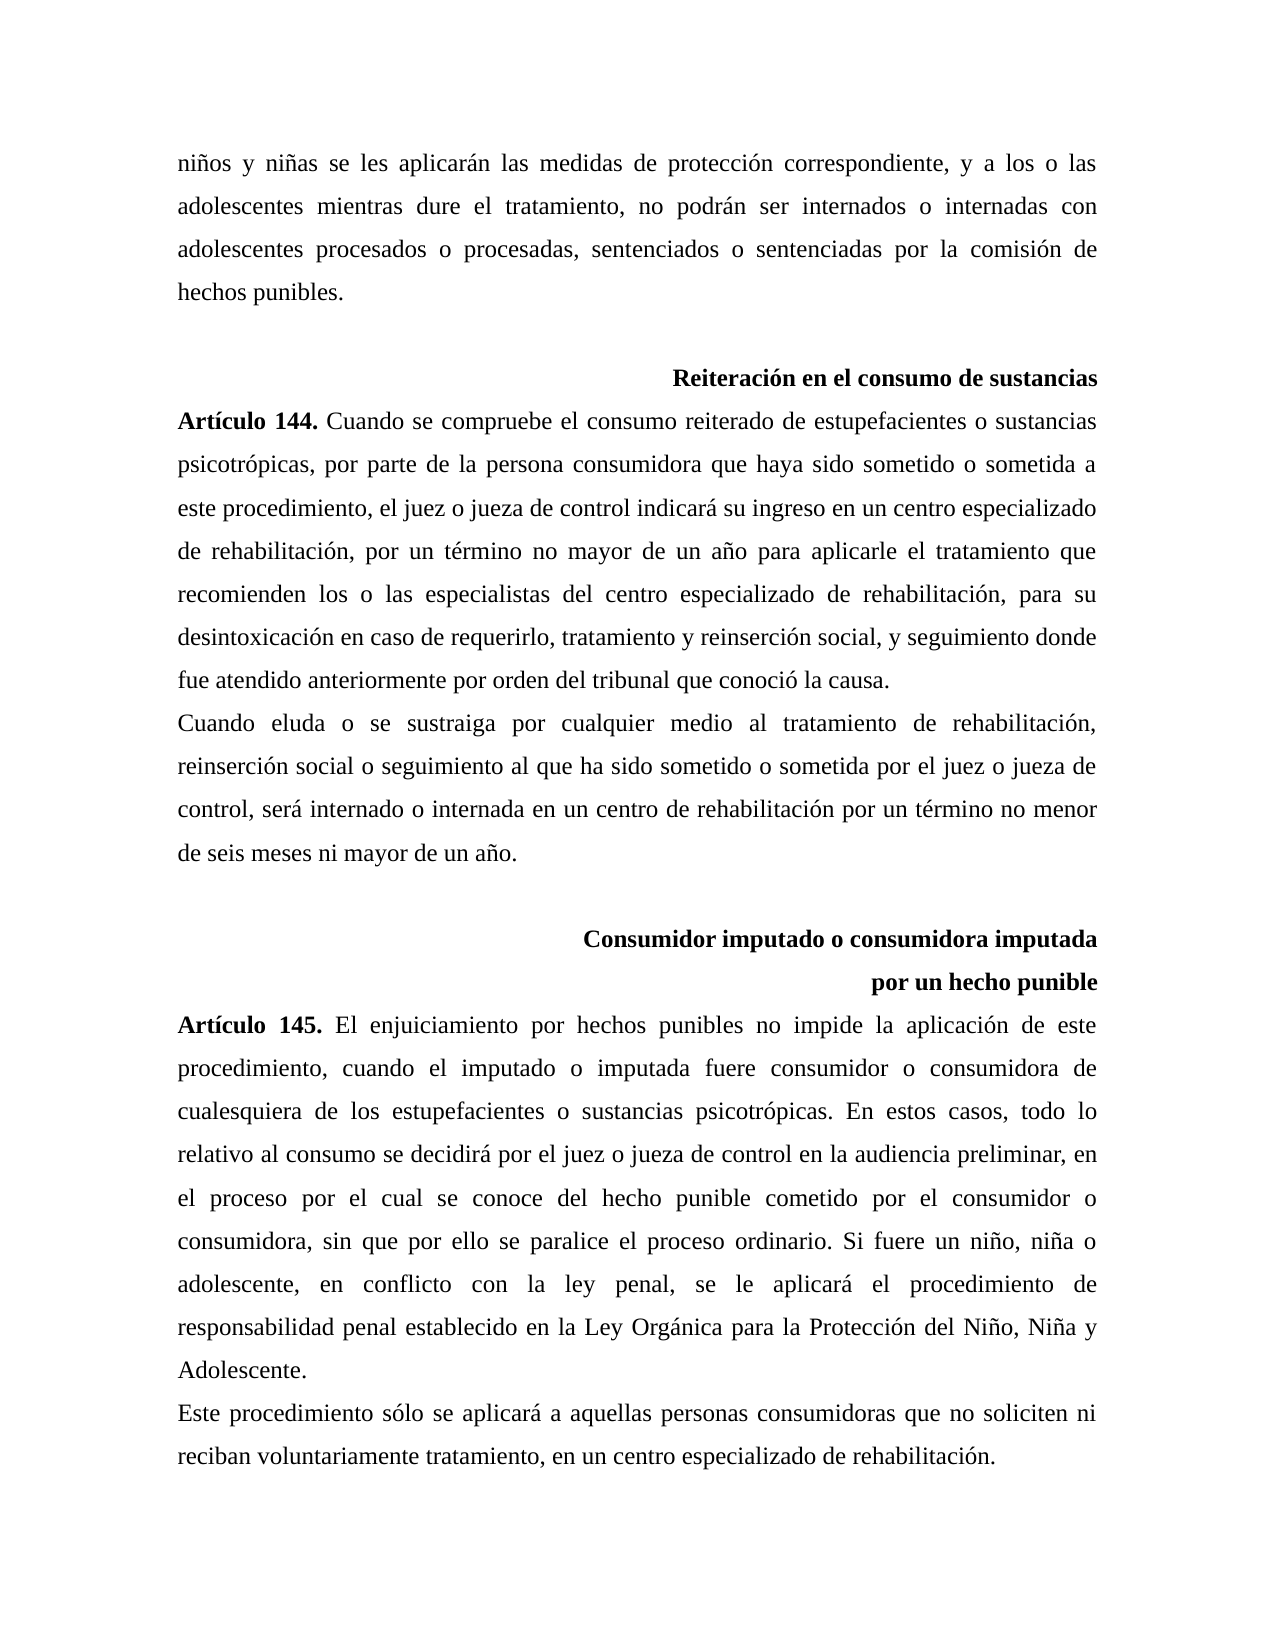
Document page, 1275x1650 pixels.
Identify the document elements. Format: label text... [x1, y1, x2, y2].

text Consumidor imputado o consumidora imputada [177, 924, 1098, 953]
text Este procedimiento sólo se aplicará a aquellas personas consumidoras que no soliciten ni reciban voluntariamente tratamiento, en un centro especializado de rehabilitación. [177, 1398, 1098, 1470]
text Reiteración en el consumo de sustancias [177, 363, 1098, 392]
text por un hecho punible [177, 967, 1098, 996]
text Cuando eluda o se sustraiga por cualquier medio al tratamiento de rehabilitación, reinserción social o seguimiento al que ha sido sometido o sometida por el juez o jueza de control, será internado o internada en un centro de rehabilitación por un término no menor de seis meses ni mayor de un año. [177, 708, 1098, 866]
text Artículo 144. Cuando se compruebe el consumo reiterado de estupefacientes o sustancias psicotrópicas, por parte de la persona consumidora que haya sido sometido o sometida a este procedimiento, el juez o jueza de control indicará su ingreso en un centro especializado de rehabilitación, por un término no mayor de un año para aplicarle el tratamiento que recomienden los o las especialistas del centro especializado de rehabilitación, para su desintoxicación en caso de requerirlo, tratamiento y reinserción social, y seguimiento donde fue atendido anteriormente por orden del tribunal que conoció la causa. [177, 406, 1098, 694]
text Artículo 145. El enjuiciamiento por hechos punibles no impide la aplicación de este procedimiento, cuando el imputado o imputada fuere consumidor o consumidora de cualesquiera de los estupefacientes o sustancias psicotrópicas. En estos casos, todo lo relativo al consumo se decidirá por el juez o jueza de control en la audiencia preliminar, en el proceso por el cual se conoce del hecho punible cometido por el consumidor o consumidora, sin que por ello se paralice el proceso ordinario. Si fuere un niño, niña o adolescente, en conflicto con la ley penal, se le aplicará el procedimiento de responsabilidad penal establecido en la Ley Orgánica para la Protección del Niño, Niña y Adolescente. [177, 1010, 1098, 1384]
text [177, 148, 1098, 306]
